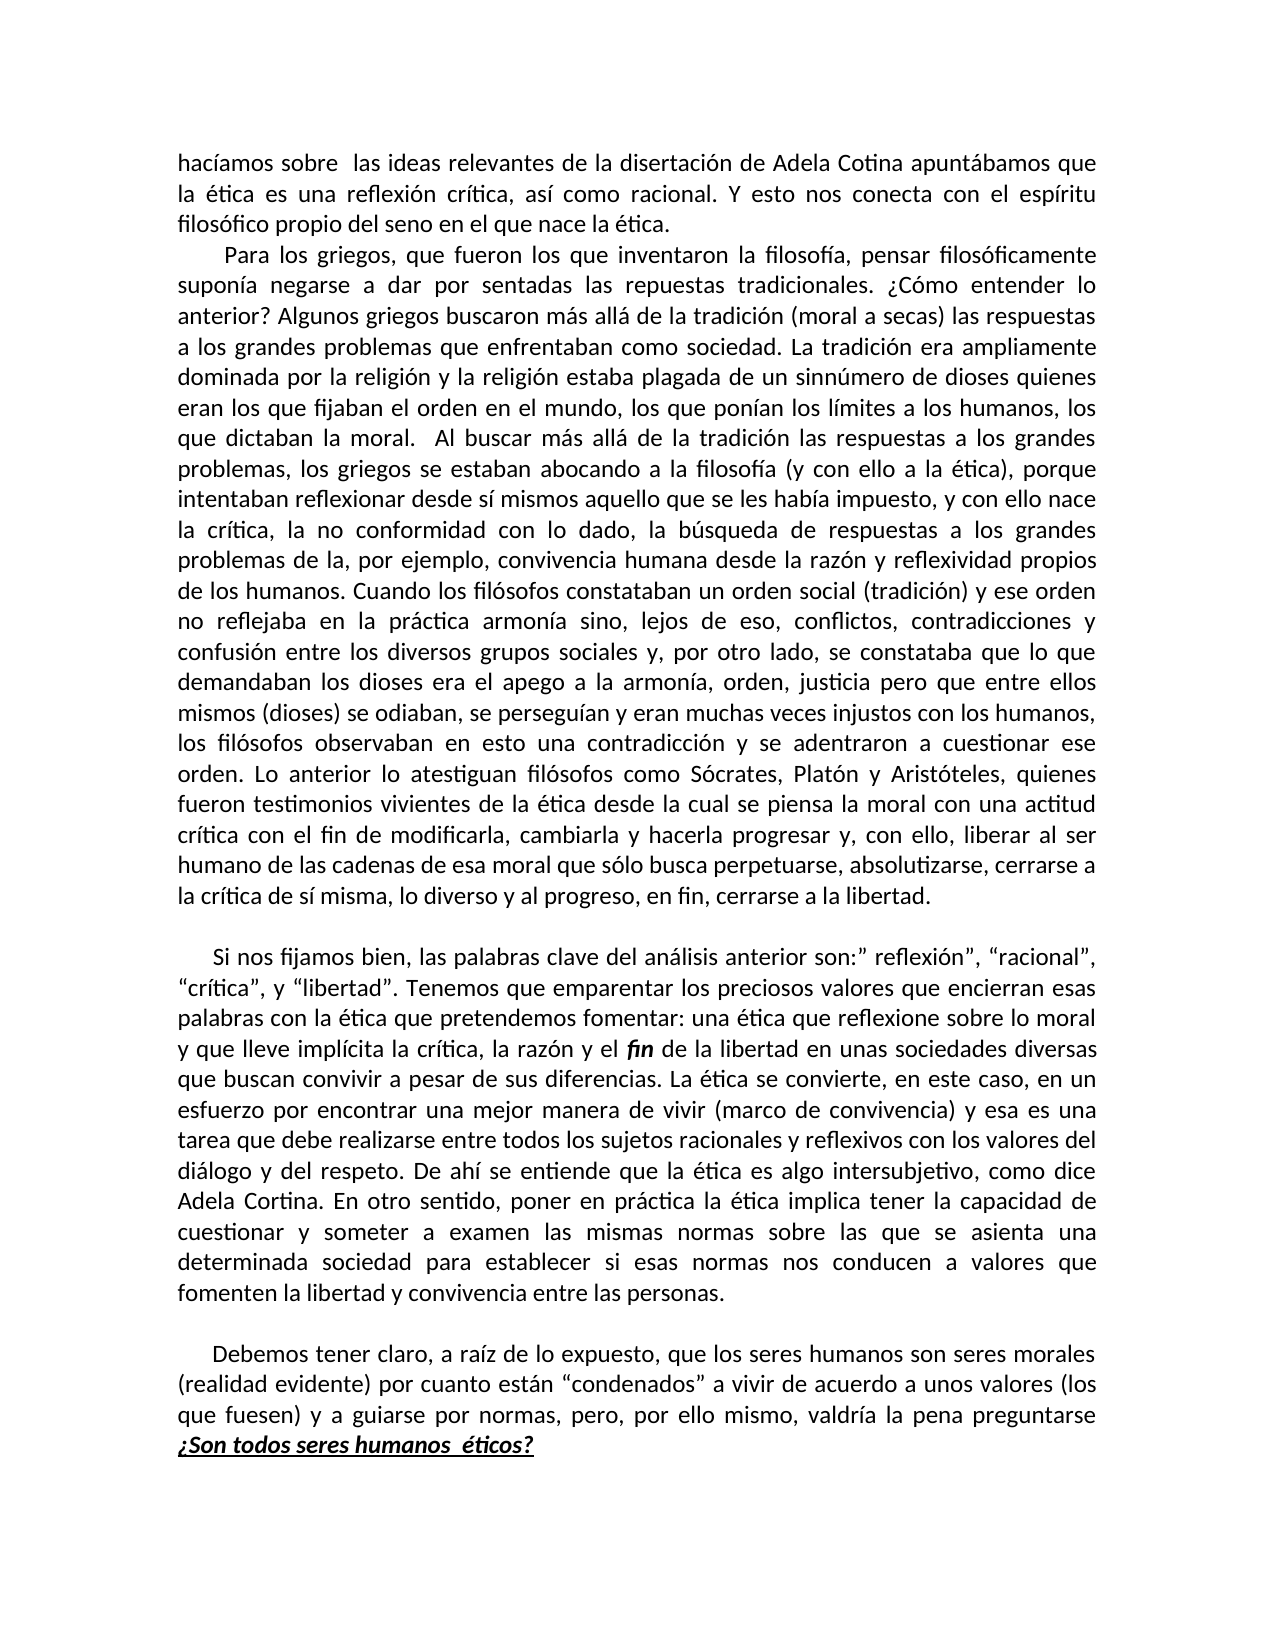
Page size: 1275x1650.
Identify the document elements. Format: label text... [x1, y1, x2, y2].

text Para los griegos, que fueron los que inventaron la filosofía, pensar filosóficamente suponía negarse a dar por sentadas las repuestas tradicionales. ¿Cómo entender lo anterior? Algunos griegos buscaron más allá de la tradición (moral a secas) las respuestas a los grandes problemas que enfrentaban como sociedad. La tradición era ampliamente dominada por la religión y la religión estaba plagada de un sinnúmero de dioses quienes eran los que fijaban el orden en el mundo, los que ponían los límites a los humanos, los que dictaban la moral. Al buscar más allá de la tradición las respuestas a los grandes problemas, los griegos se estaban abocando a la filosofía (y con ello a la ética), porque intentaban reflexionar desde sí mismos aquello que se les había impuesto, y con ello nace la crítica, la no conformidad con lo dado, la búsqueda de respuestas a los grandes problemas de la, por ejemplo, convivencia humana desde la razón y reflexividad propios de los humanos. Cuando los filósofos constataban un orden social (tradición) y ese orden no reflejaba en la práctica armonía sino, lejos de eso, conflictos, contradicciones y confusión entre los diversos grupos sociales y, por otro lado, se constataba que lo que demandaban los dioses era el apego a la armonía, orden, justicia pero que entre ellos mismos (dioses) se odiaban, se perseguían y eran muchas veces injustos con los humanos, los filósofos observaban en esto una contradicción y se adentraron a cuestionar ese orden. Lo anterior lo atestiguan filósofos como Sócrates, Platón y Aristóteles, quienes fueron testimonios vivientes de la ética desde la cual se piensa la moral con una actitud crítica con el fin de modificarla, cambiarla y hacerla progresar y, con ello, liberar al ser humano de las cadenas de esa moral que sólo busca perpetuarse, absolutizarse, cerrarse a la crítica de sí misma, lo diverso y al progreso, en fin, cerrarse a la libertad. [177, 239, 1098, 911]
text Debemos tener claro, a raíz de lo expuesto, que los seres humanos son seres morales (realidad evidente) por cuanto están “condenados” a vivir de acuerdo a unos valores (los que fuesen) y a guiarse por normas, pero, por ello mismo, valdría la pena preguntarse ¿Son todos seres humanos éticos? [177, 1338, 1098, 1460]
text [177, 148, 1098, 239]
text Si nos fijamos bien, las palabras clave del análisis anterior son:” reflexión”, “racional”, “crítica”, y “libertad”. Tenemos que emparentar los preciosos valores que encierran esas palabras con la ética que pretendemos fomentar: una ética que reflexione sobre lo moral y que lleve implícita la crítica, la razón y el fin de la libertad en unas sociedades diversas que buscan convivir a pesar de sus diferencias. La ética se convierte, en este caso, en un esfuerzo por encontrar una mejor manera de vivir (marco de convivencia) y esa es una tarea que debe realizarse entre todos los sujetos racionales y reflexivos con los valores del diálogo y del respeto. De ahí se entiende que la ética es algo intersubjetivo, como dice Adela Cortina. En otro sentido, poner en práctica la ética implica tener la capacidad de cuestionar y someter a examen las mismas normas sobre las que se asienta una determinada sociedad para establecer si esas normas nos conducen a valores que fomenten la libertad y convivencia entre las personas. [177, 941, 1098, 1307]
